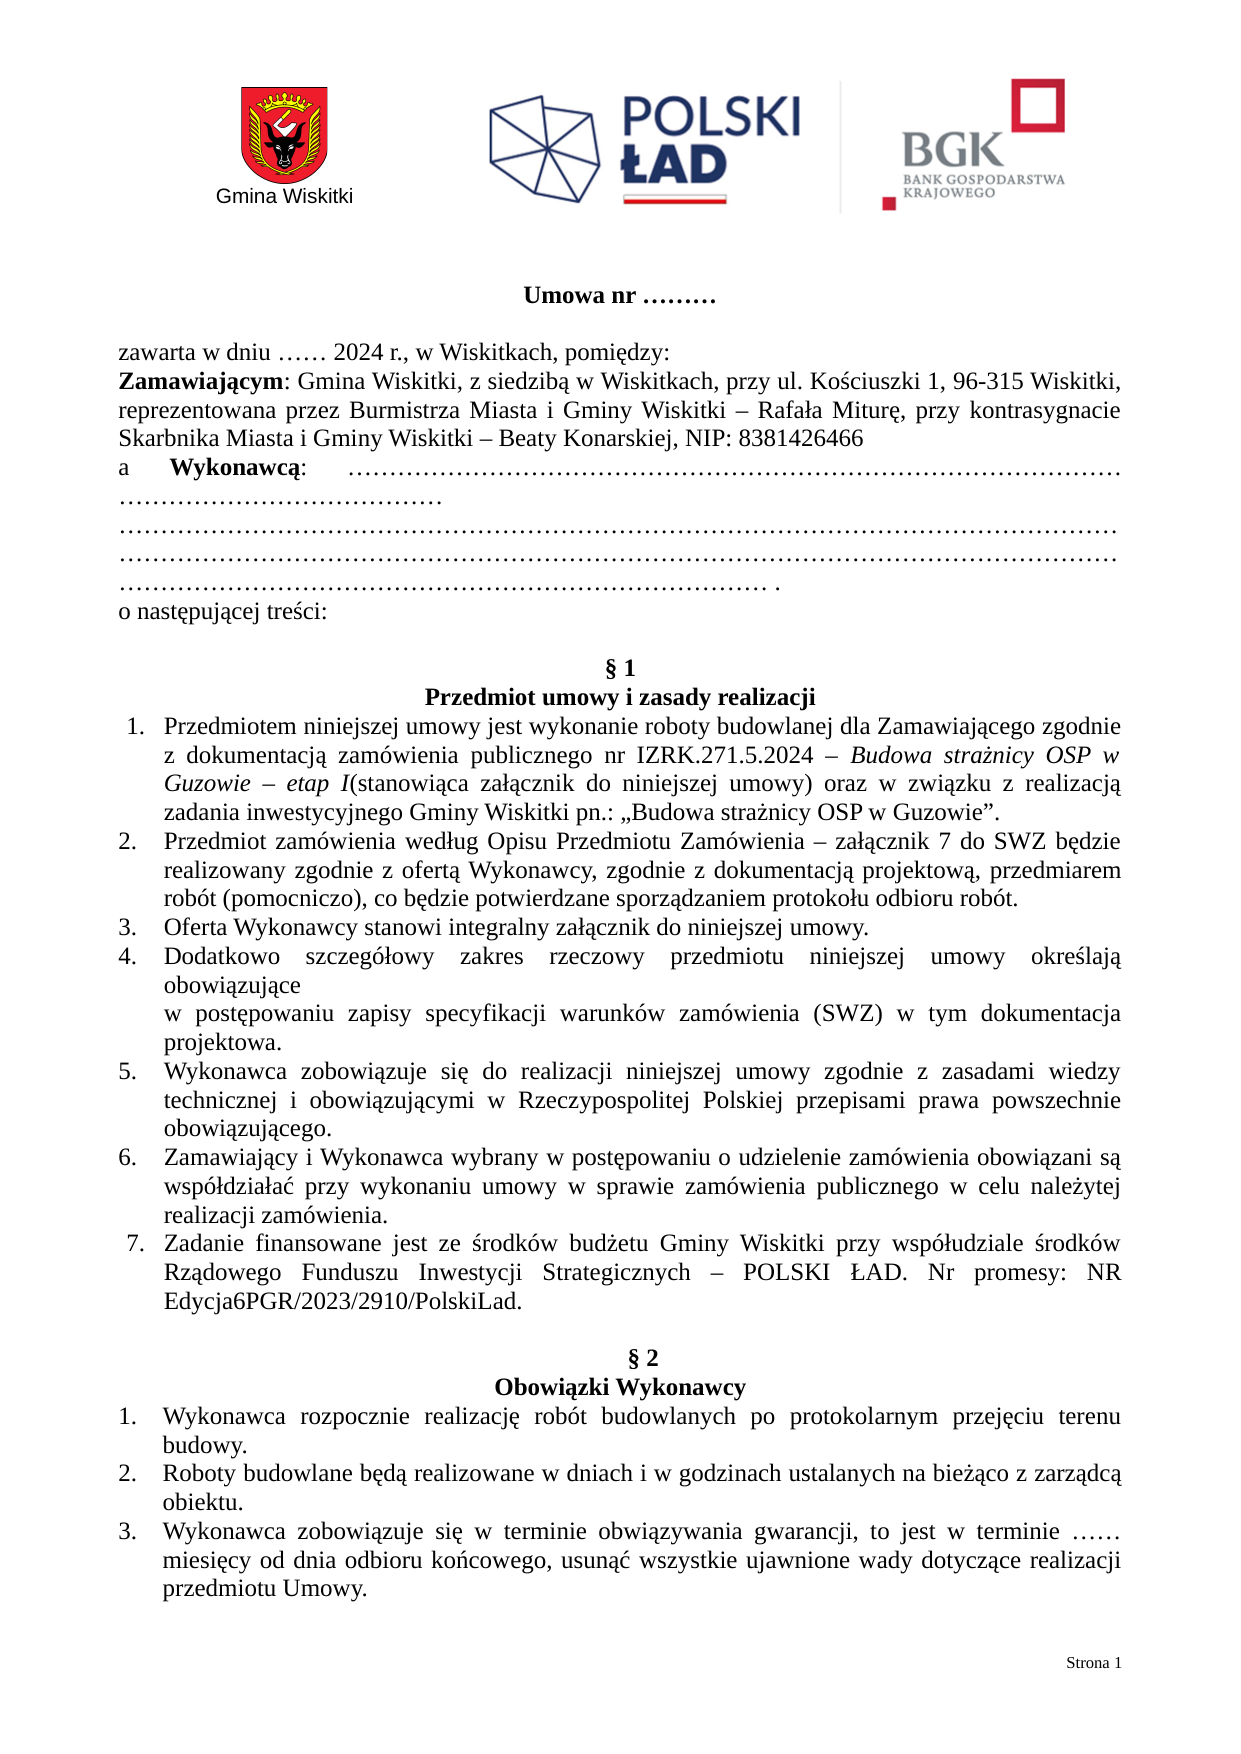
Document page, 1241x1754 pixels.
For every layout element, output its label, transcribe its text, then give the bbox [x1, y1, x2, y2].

text 2. Roboty budowlane będą realizowane w dniach i w godzinach ustalanych na bieżąco z zarządcą obiektu. [118, 1458, 1122, 1516]
list Zadanie finansowane jest ze środków budżetu Gminy Wiskitki przy współudziale środków Rządowego Funduszu Inwestycji Strategicznych – POLSKI ŁAD. Nr promesy: NR Edycja6PGR/2023/2910/PolskiLad. [126, 1228, 1122, 1315]
list Dodatkowo szczegółowy zakres rzeczowy przedmiotu niniejszej umowy określają obowiązujące w postępowaniu zapisy specyfikacji warunków zamówienia (SWZ) w tym dokumentacja projektowa. [118, 941, 1122, 1056]
text § 2 [163, 1343, 1122, 1372]
text Umowa nr ……… [118, 280, 1122, 308]
text Zamawiającym: Gmina Wiskitki, z siedzibą w Wiskitkach, przy ul. Kościuszki 1, 96-315 Wiskitki, reprezentowana przez Burmistrza Miasta i Gminy Wiskitki – Rafała Miturę, przy kontrasygnacie Skarbnika Miasta i Gminy Wiskitki – Beaty Konarskiej, NIP: 8381426466 [118, 366, 1122, 452]
text 3. Wykonawca zobowiązuje się w terminie obwiązywania gwarancji, to jest w terminie …… miesięcy od dnia odbioru końcowego, usunąć wszystkie ujawnione wady dotyczące realizacji przedmiotu Umowy. [118, 1516, 1122, 1602]
text zawarta w dniu …… 2024 r., w Wiskitkach, pomiędzy: [118, 337, 1122, 366]
picture [473, 68, 1100, 227]
text Obowiązki Wykonawcy [118, 1372, 1122, 1401]
list Zamawiający i Wykonawca wybrany w postępowaniu o udzielenie zamówienia obowiązani są współdziałać przy wykonaniu umowy w sprawie zamówienia publicznego w celu należytej realizacji zamówienia. [118, 1142, 1122, 1228]
text 1. Wykonawca rozpocznie realizację robót budowlanych po protokolarnym przejęciu terenu budowy. [118, 1401, 1122, 1458]
picture [241, 87, 328, 184]
list Przedmiotem niniejszej umowy jest wykonanie roboty budowlanej dla Zamawiającego zgodnie z dokumentacją zamówienia publicznego nr IZRK.271.5.2024 – Budowa strażnicy OSP w Guzowie – etap I(stanowiąca załącznik do niniejszej umowy) oraz w związku z realizacją zadania inwestycyjnego Gminy Wiskitki pn.: „Budowa strażnicy OSP w Guzowie”. [126, 711, 1122, 826]
list Wykonawca zobowiązuje się do realizacji niniejszej umowy zgodnie z zasadami wiedzy technicznej i obowiązującymi w Rzeczypospolitej Polskiej przepisami prawa powszechnie obowiązującego. [118, 1056, 1122, 1142]
list Przedmiot zamówienia według Opisu Przedmiotu Zamówienia – załącznik 7 do SWZ będzie realizowany zgodnie z ofertą Wykonawcy, zgodnie z dokumentacją projektową, przedmiarem robót (pomocniczo), co będzie potwierdzane sporządzaniem protokołu odbioru robót. [118, 826, 1122, 912]
list Oferta Wykonawcy stanowi integralny załącznik do niniejszej umowy. [118, 912, 1122, 941]
text Przedmiot umowy i zasady realizacji [118, 682, 1122, 711]
text a Wykonawcą: ………………………………………………………………………………… …………………………………………………………………………………………………………………………………………………………………………………………………………………………………………………………………………………………………………………………… . [118, 452, 1122, 596]
text o następującej treści: [118, 596, 1122, 625]
text § 1 [118, 653, 1122, 682]
